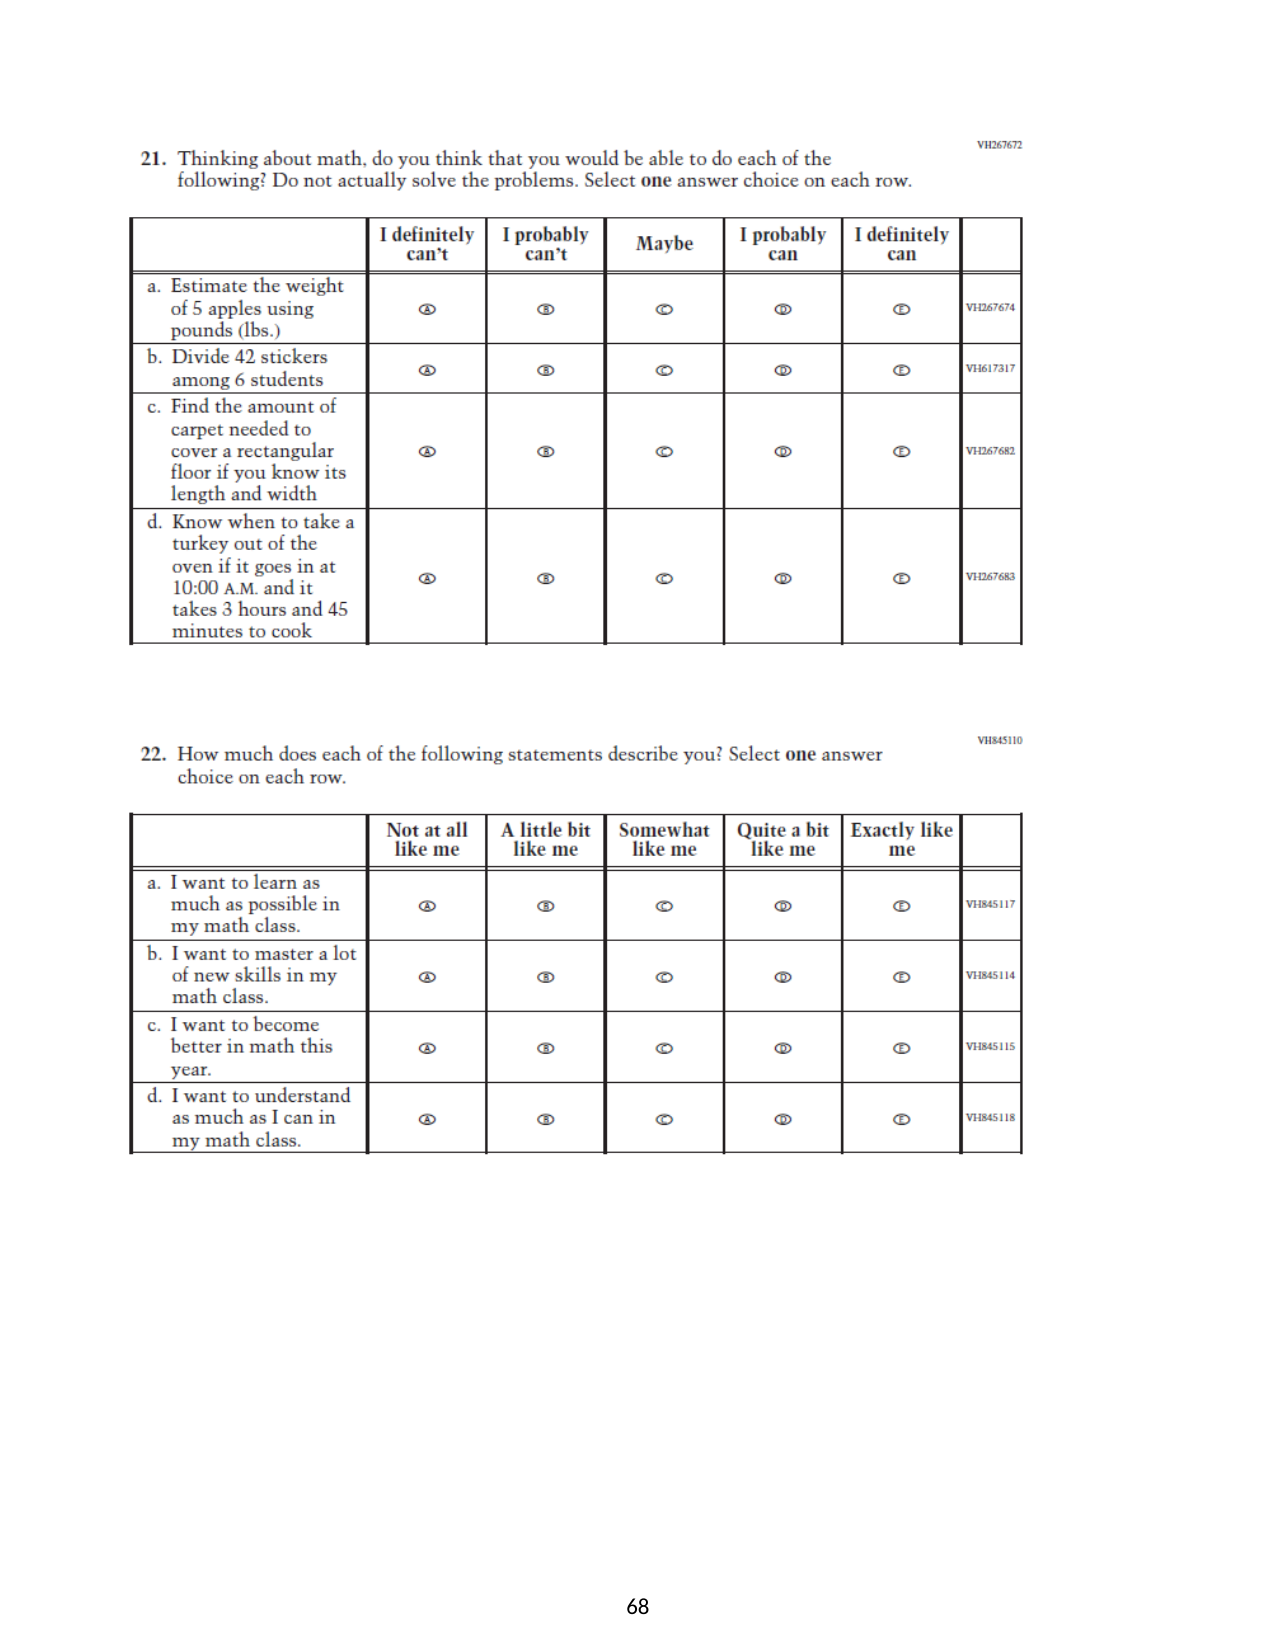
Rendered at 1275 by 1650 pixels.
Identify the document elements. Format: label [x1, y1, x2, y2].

picture [90, 103, 1065, 1181]
